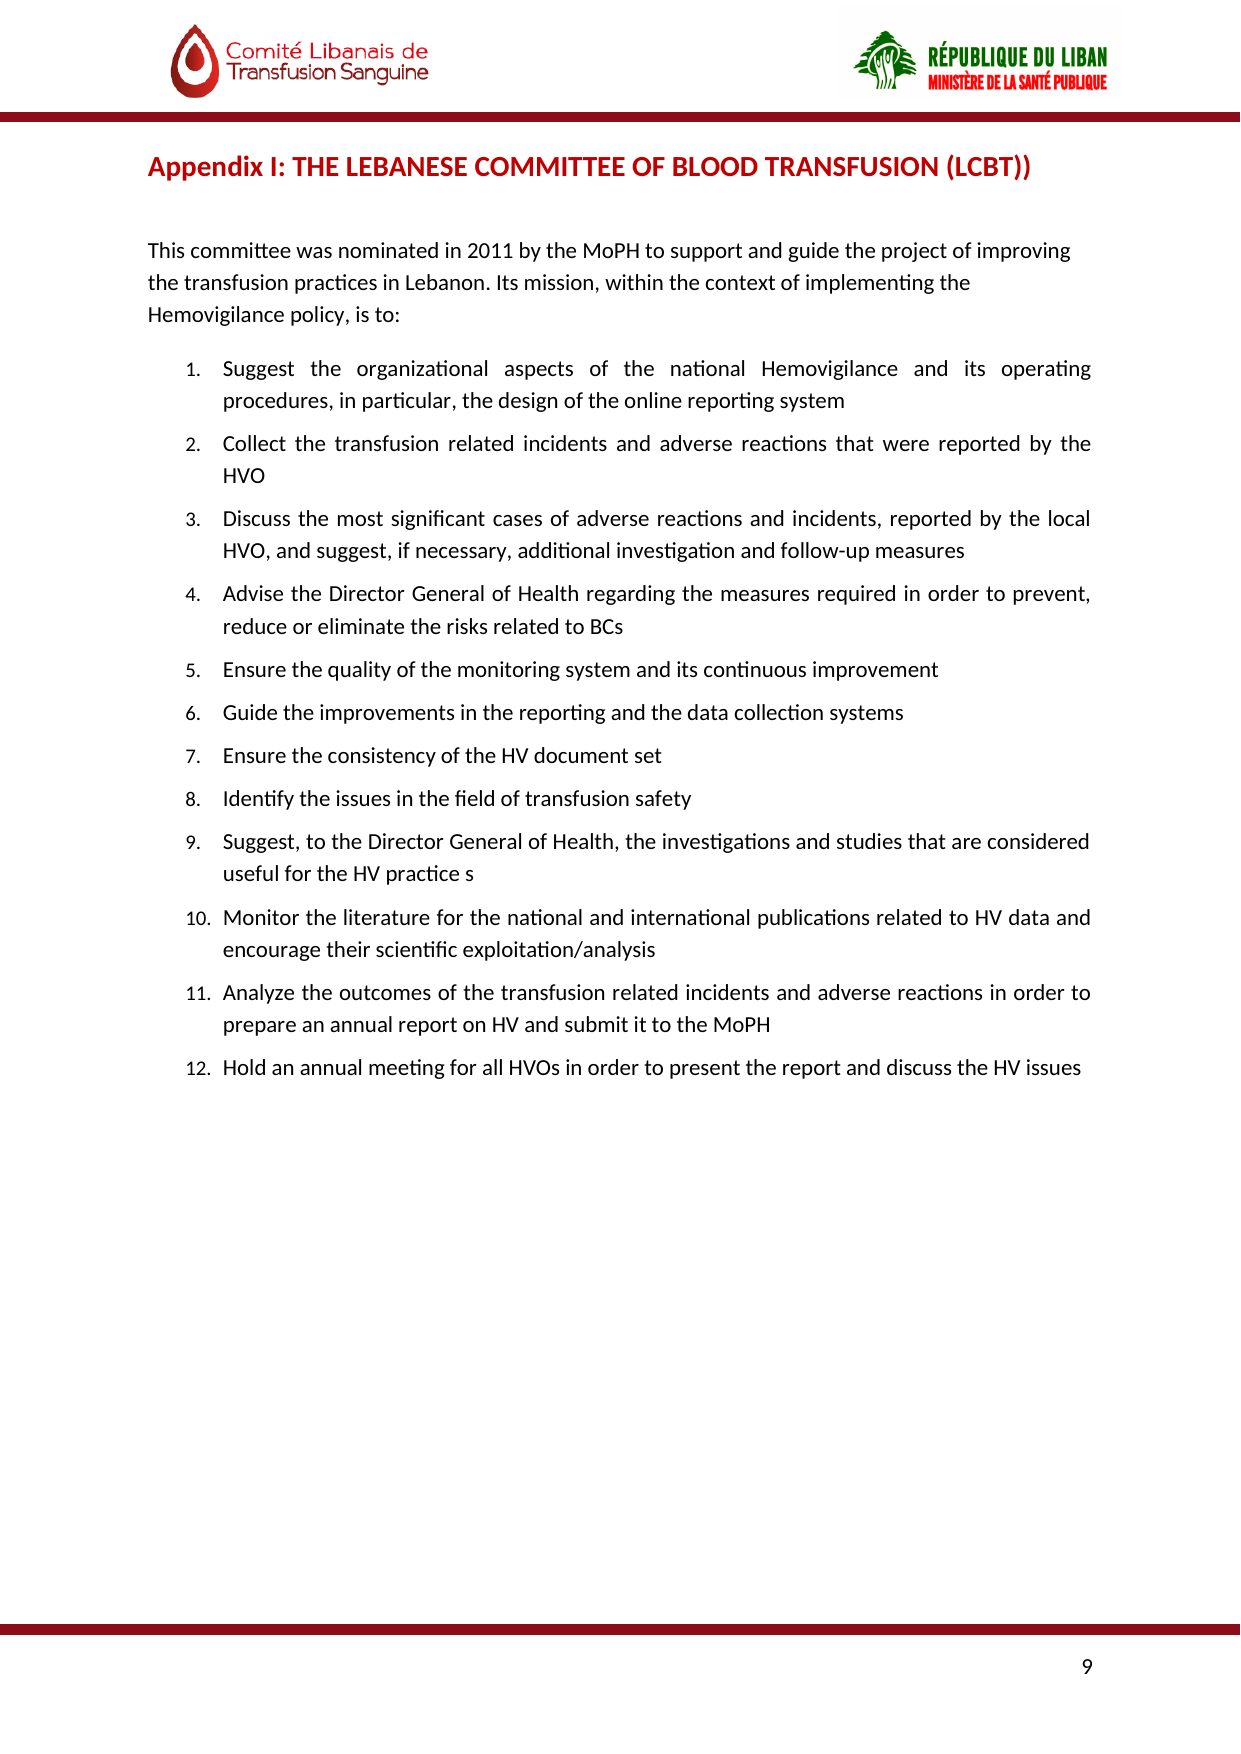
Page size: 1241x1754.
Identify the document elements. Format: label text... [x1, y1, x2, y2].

list Analyze the outcomes of the transfusion related incidents and adverse reactions in order to prepare an annual report on HV and submit it to the MoPH [185, 978, 1093, 1038]
list Suggest the organizational aspects of the national Hemovigilance and its operating procedures, in particular, the design of the online reporting system [185, 354, 1093, 414]
list Guide the improvements in the reporting and the data collection systems [185, 698, 1093, 726]
list Discuss the most significant cases of adverse reactions and incidents, reported by the local HVO, and suggest, if necessary, additional investigation and follow-up measures [185, 504, 1093, 564]
list Collect the transfusion related incidents and adverse reactions that were reported by the HVO [185, 429, 1093, 489]
list Hold an annual meeting for all HVOs in order to present the report and discuss the HV issues [185, 1053, 1093, 1081]
list Ensure the quality of the monitoring system and its continuous improvement [185, 655, 1093, 683]
list Monitor the literature for the national and international publications related to HV data and encourage their scientific exploitation/analysis [185, 903, 1093, 963]
subtitle Appendix I: THE LEBANESE COMMITTEE OF BLOOD TRANSFUSION (LCBT)) [148, 148, 1093, 183]
list Advise the Director General of Health regarding the measures required in order to prevent, reduce or eliminate the risks related to BCs [185, 579, 1093, 640]
list Identify the issues in the field of transfusion safety [185, 784, 1093, 812]
list Suggest, to the Director General of Health, the investigations and studies that are considered useful for the HV practice s [185, 827, 1093, 888]
picture [147, 5, 445, 102]
text This committee was nominated in 2011 by the MoPH to support and guide the project of improving the transfusion practices in Lebanon. Its mission, within the context of implementing the Hemovigilance policy, is to: [148, 236, 1093, 329]
list Ensure the consistency of the HV document set [185, 741, 1093, 769]
